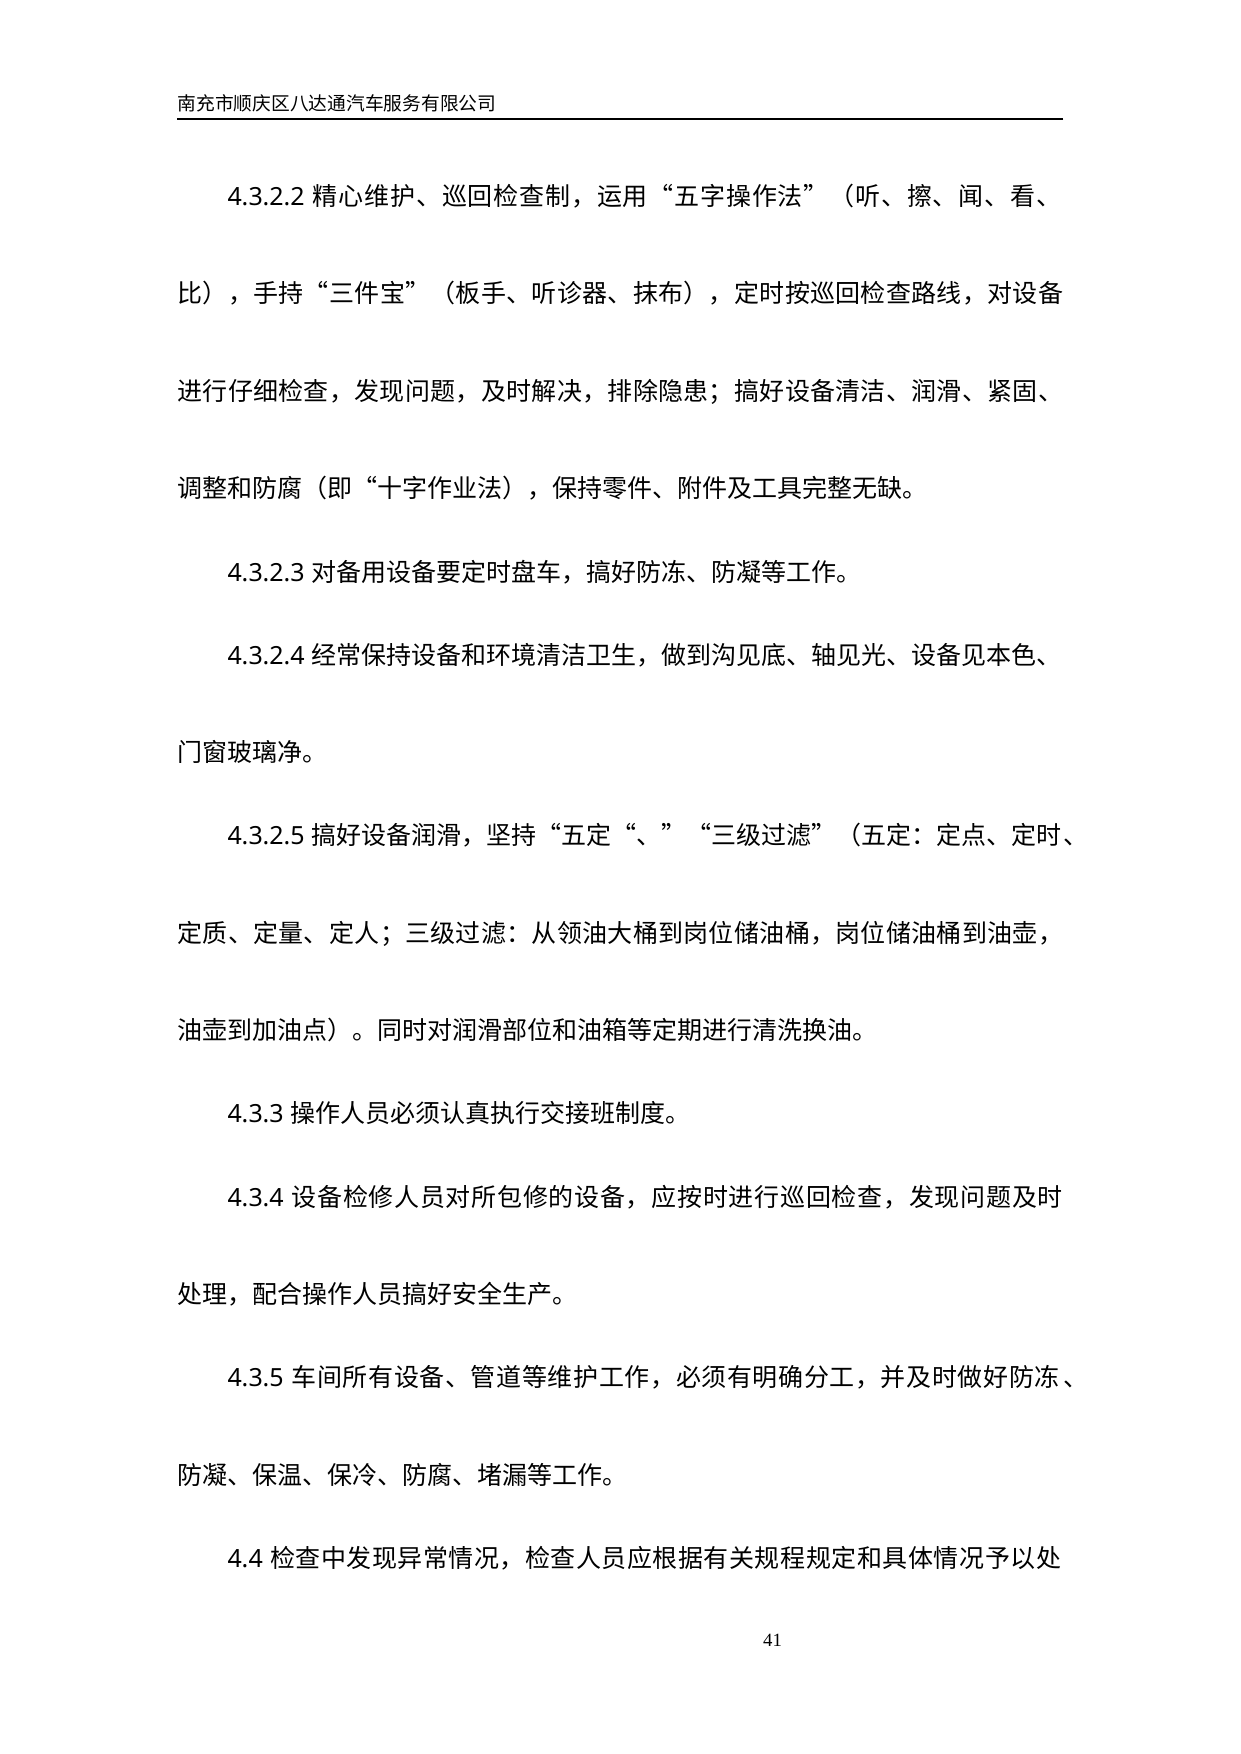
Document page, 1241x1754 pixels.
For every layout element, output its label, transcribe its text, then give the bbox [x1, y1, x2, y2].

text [177, 1524, 1063, 1589]
text 4.3.5 车间所有设备、管道等维护工作，必须有明确分工，并及时做好防冻、防凝、保温、保冷、防腐、堵漏等工作。 [177, 1343, 1063, 1506]
text 4.3.2.4 经常保持设备和环境清洁卫生，做到沟见底、轴见光、设备见本色、门窗玻璃净。 [177, 621, 1063, 783]
text 4.3.2.2 精心维护、巡回检查制，运用“五字操作法”（听、擦、闻、看、比），手持“三件宝”（板手、听诊器、抹布），定时按巡回检查路线，对设备进行仔细检查，发现问题，及时解决，排除隐患；搞好设备清洁、润滑、紧固、调整和防腐（即“十字作业法），保持零件、附件及工具完整无缺。 [177, 162, 1063, 519]
text 4.3.3 操作人员必须认真执行交接班制度。 [177, 1079, 1063, 1144]
text 4.3.2.3 对备用设备要定时盘车，搞好防冻、防凝等工作。 [177, 538, 1063, 603]
text 4.3.2.5 搞好设备润滑，坚持“五定“、”“三级过滤”（五定：定点、定时、定质、定量、定人；三级过滤：从领油大桶到岗位储油桶，岗位储油桶到油壶，油壶到加油点）。同时对润滑部位和油箱等定期进行清洗换油。 [177, 801, 1063, 1061]
text 4.3.4 设备检修人员对所包修的设备，应按时进行巡回检查，发现问题及时处理，配合操作人员搞好安全生产。 [177, 1163, 1063, 1325]
